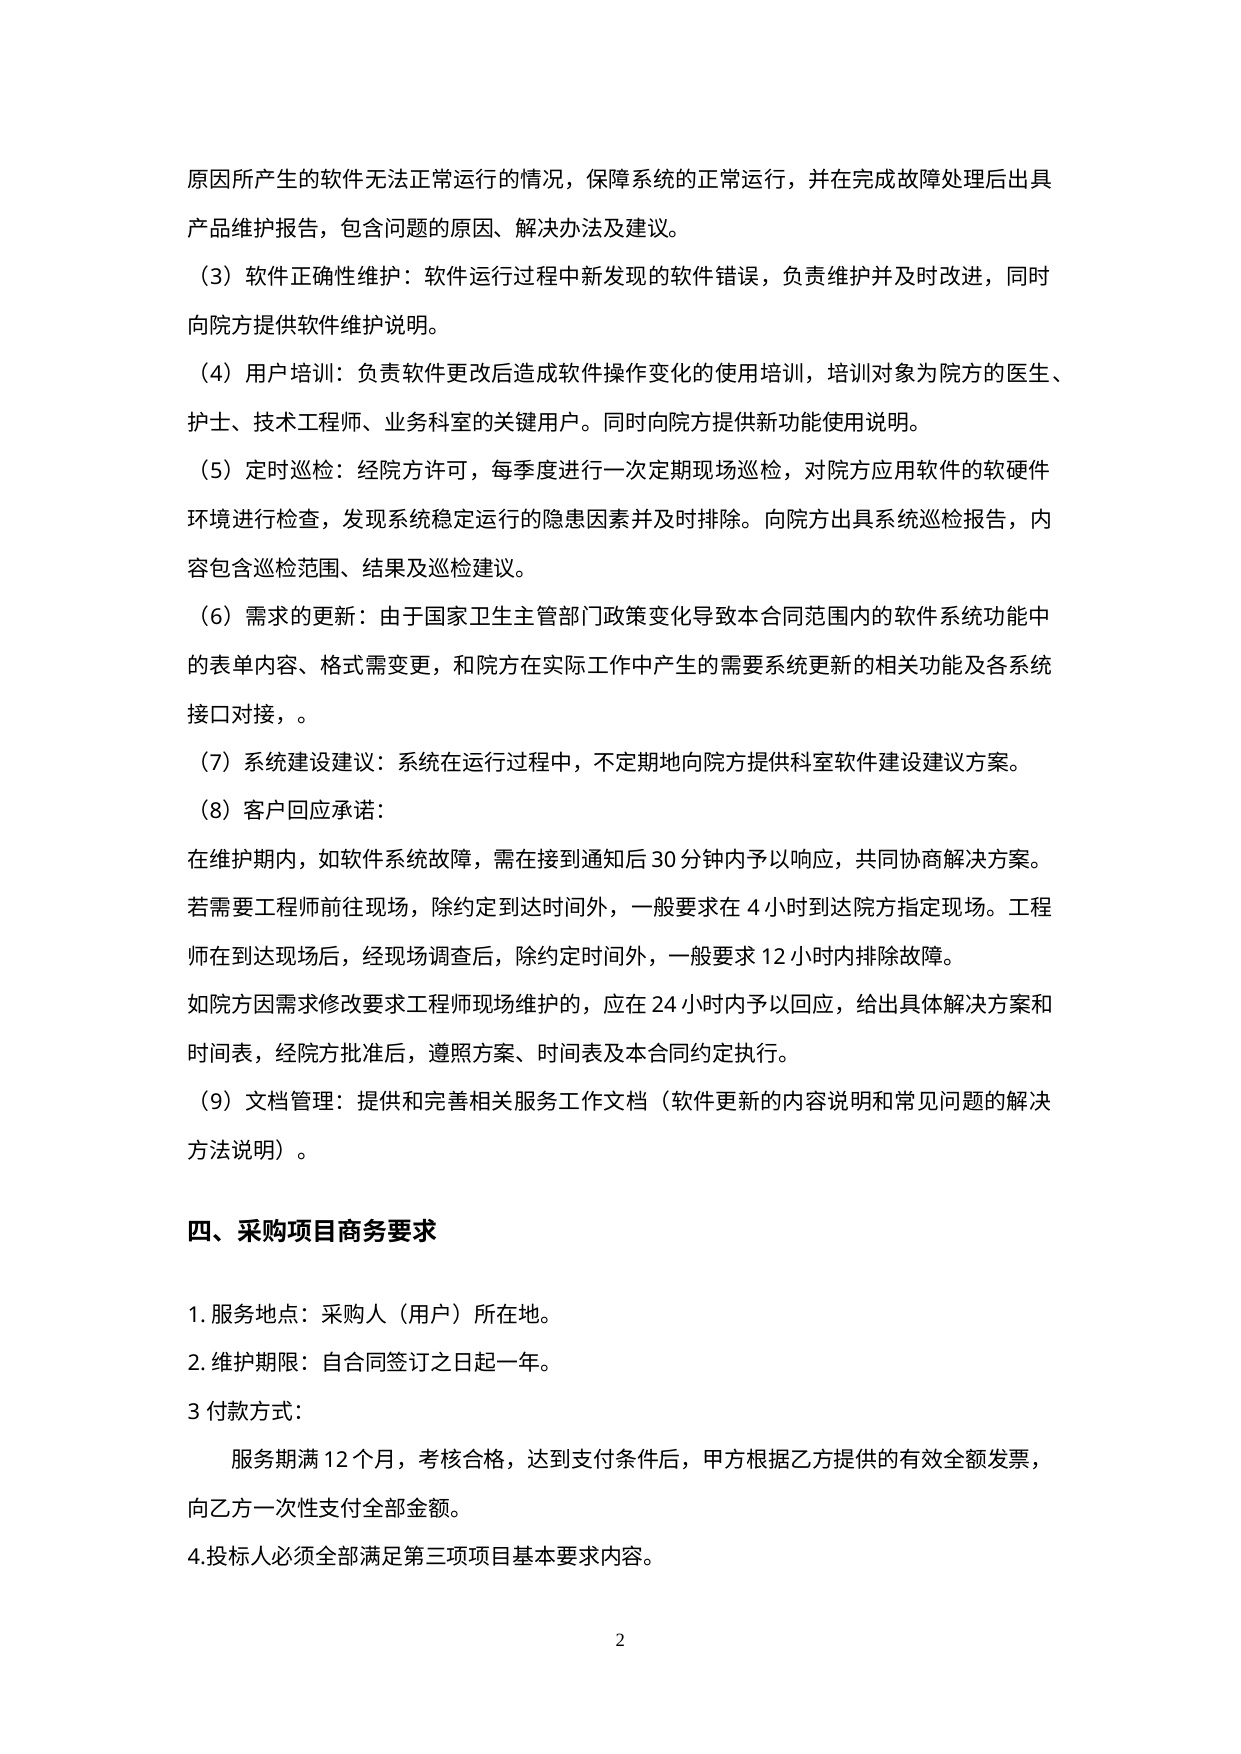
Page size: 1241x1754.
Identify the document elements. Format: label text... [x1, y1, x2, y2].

text 4.投标人必须全部满足第三项项目基本要求内容。 [187, 1539, 1053, 1571]
text 3 付款方式： [187, 1393, 1053, 1426]
text 如院方因需求修改要求工程师现场维护的，应在24小时内予以回应，给出具体解决方案和时间表，经院方批准后，遵照方案、时间表及本合同约定执行。 [187, 987, 1053, 1068]
text 若需要工程师前往现场，除约定到达时间外，一般要求在4小时到达院方指定现场。工程师在到达现场后，经现场调查后，除约定时间外，一般要求12小时内排除故障。 [187, 890, 1053, 971]
text （7）系统建设建议：系统在运行过程中，不定期地向院方提供科室软件建设建议方案。 [187, 745, 1053, 777]
text （4）用户培训：负责软件更改后造成软件操作变化的使用培训，培训对象为院方的医生、护士、技术工程师、业务科室的关键用户。同时向院方提供新功能使用说明。 [187, 356, 1053, 437]
text （3）软件正确性维护：软件运行过程中新发现的软件错误，负责维护并及时改进，同时向院方提供软件维护说明。 [187, 259, 1053, 340]
text （5）定时巡检：经院方许可，每季度进行一次定期现场巡检，对院方应用软件的软硬件环境进行检查，发现系统稳定运行的隐患因素并及时排除。向院方出具系统巡检报告，内容包含巡检范围、结果及巡检建议。 [187, 453, 1053, 583]
text （8）客户回应承诺： [187, 793, 1053, 826]
text 在维护期内，如软件系统故障，需在接到通知后30分钟内予以响应，共同协商解决方案。 [187, 842, 1053, 874]
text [187, 162, 1053, 243]
text 四、采购项目商务要求 [187, 1197, 1053, 1262]
text 2. 维护期限：自合同签订之日起一年。 [187, 1345, 1053, 1378]
text 1. 服务地点：采购人（用户）所在地。 [187, 1297, 1053, 1329]
text （9）文档管理：提供和完善相关服务工作文档（软件更新的内容说明和常见问题的解决方法说明）。 [187, 1084, 1053, 1165]
text 服务期满12个月，考核合格，达到支付条件后，甲方根据乙方提供的有效全额发票，向乙方一次性支付全部金额。 [187, 1442, 1053, 1523]
text （6）需求的更新：由于国家卫生主管部门政策变化导致本合同范围内的软件系统功能中的表单内容、格式需变更，和院方在实际工作中产生的需要系统更新的相关功能及各系统接口对接，。 [187, 599, 1053, 729]
